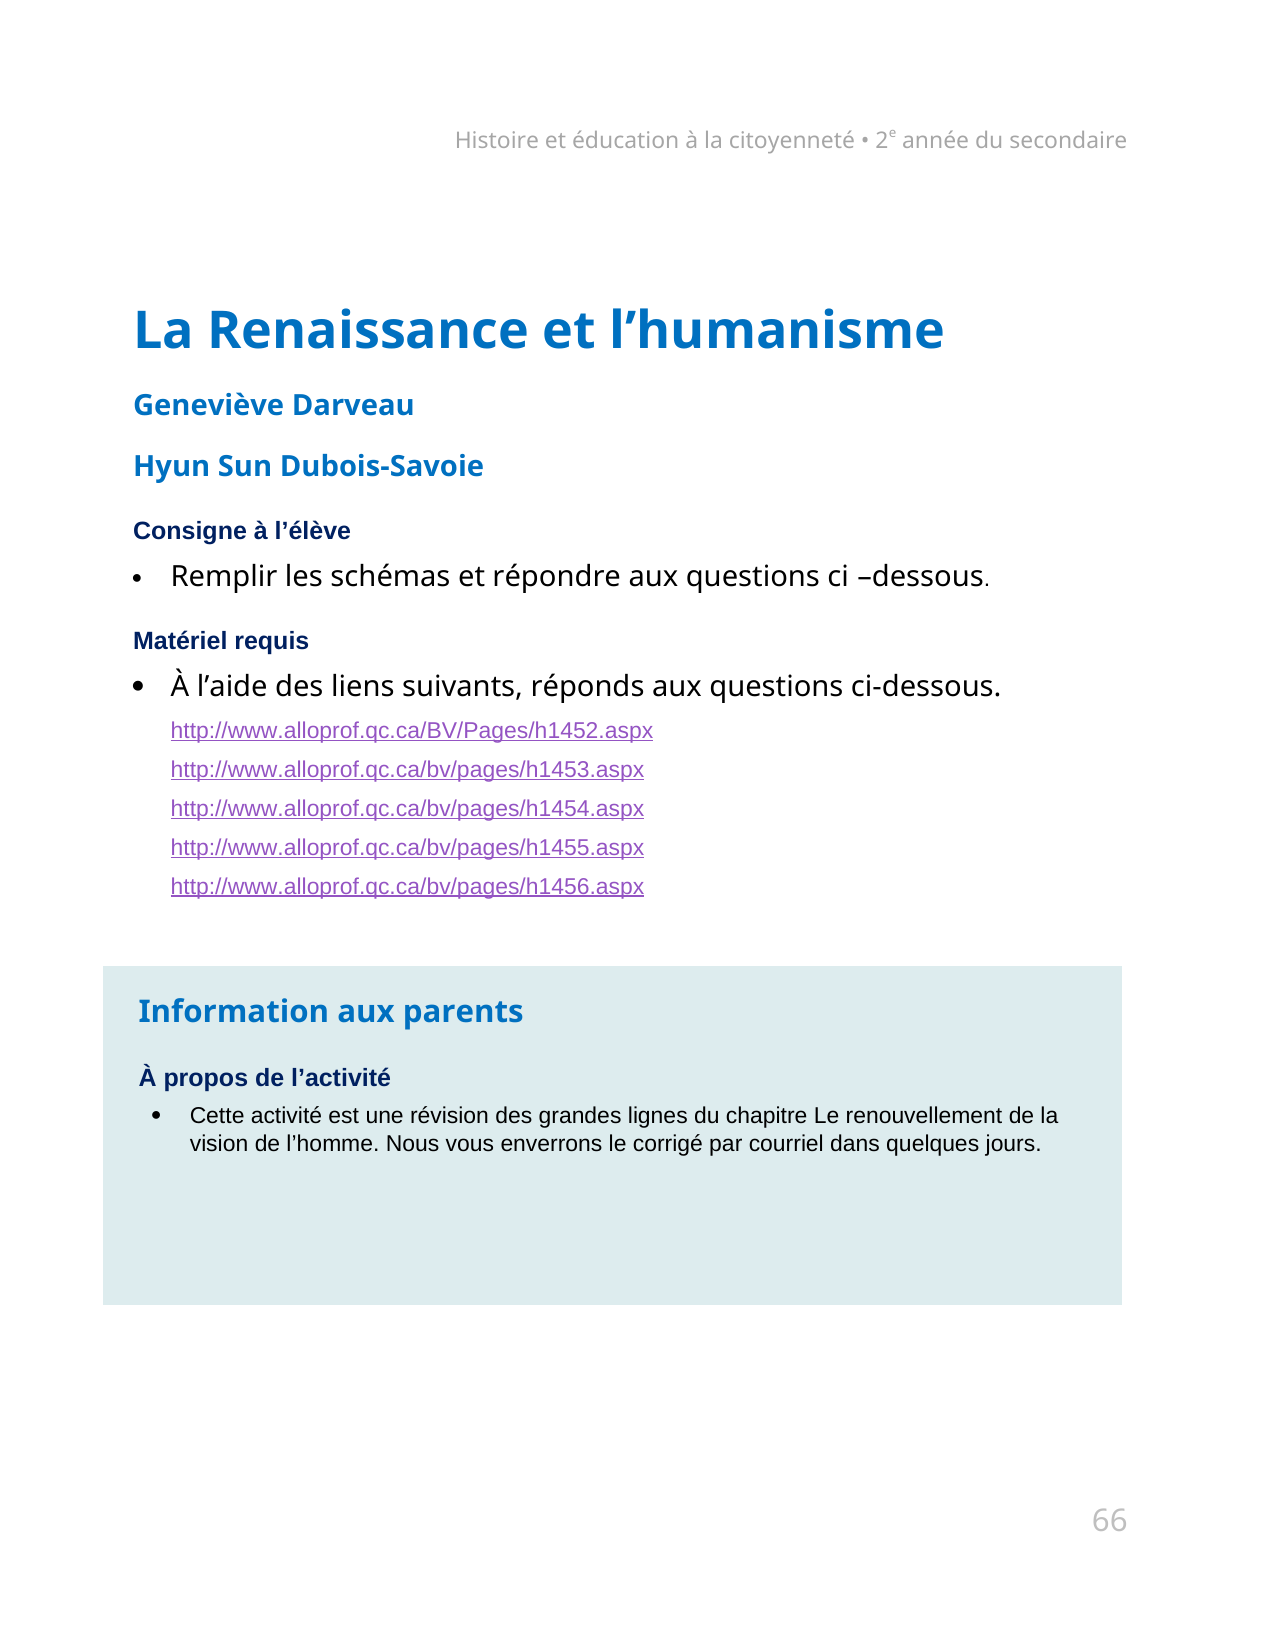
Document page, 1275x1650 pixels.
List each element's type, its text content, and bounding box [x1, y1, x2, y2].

table_cell [103, 1194, 1122, 1305]
text http://www.alloprof.qc.ca/bv/pages/h1453.aspx [170, 756, 1122, 782]
text Consigne à l’élève [133, 516, 1048, 544]
table_header Information aux parents À propos de l’activité Cette activité est une révision des grandes lignes du chapitre Le renouvellement de la vision de l’homme. Nous vous enverrons le corrigé par courriel dans quelques jours. [103, 966, 1122, 1194]
list À l’aide des liens suivants, réponds aux questions ci-dessous. [133, 665, 1122, 705]
text Geneviève Darveau [133, 384, 1127, 424]
text La Renaissance et l’humanisme [133, 293, 1127, 363]
text Hyun Sun Dubois-Savoie [133, 445, 1127, 484]
text http://www.alloprof.qc.ca/bv/pages/h1454.aspx [170, 795, 1122, 821]
text http://www.alloprof.qc.ca/bv/pages/h1456.aspx [170, 873, 1122, 899]
text Matériel requis [133, 626, 1048, 655]
text http://www.alloprof.qc.ca/BV/Pages/h1452.aspx [170, 717, 1122, 744]
text http://www.alloprof.qc.ca/bv/pages/h1455.aspx [170, 834, 1122, 860]
list Remplir les schémas et répondre aux questions ci –dessous. [133, 555, 1122, 595]
